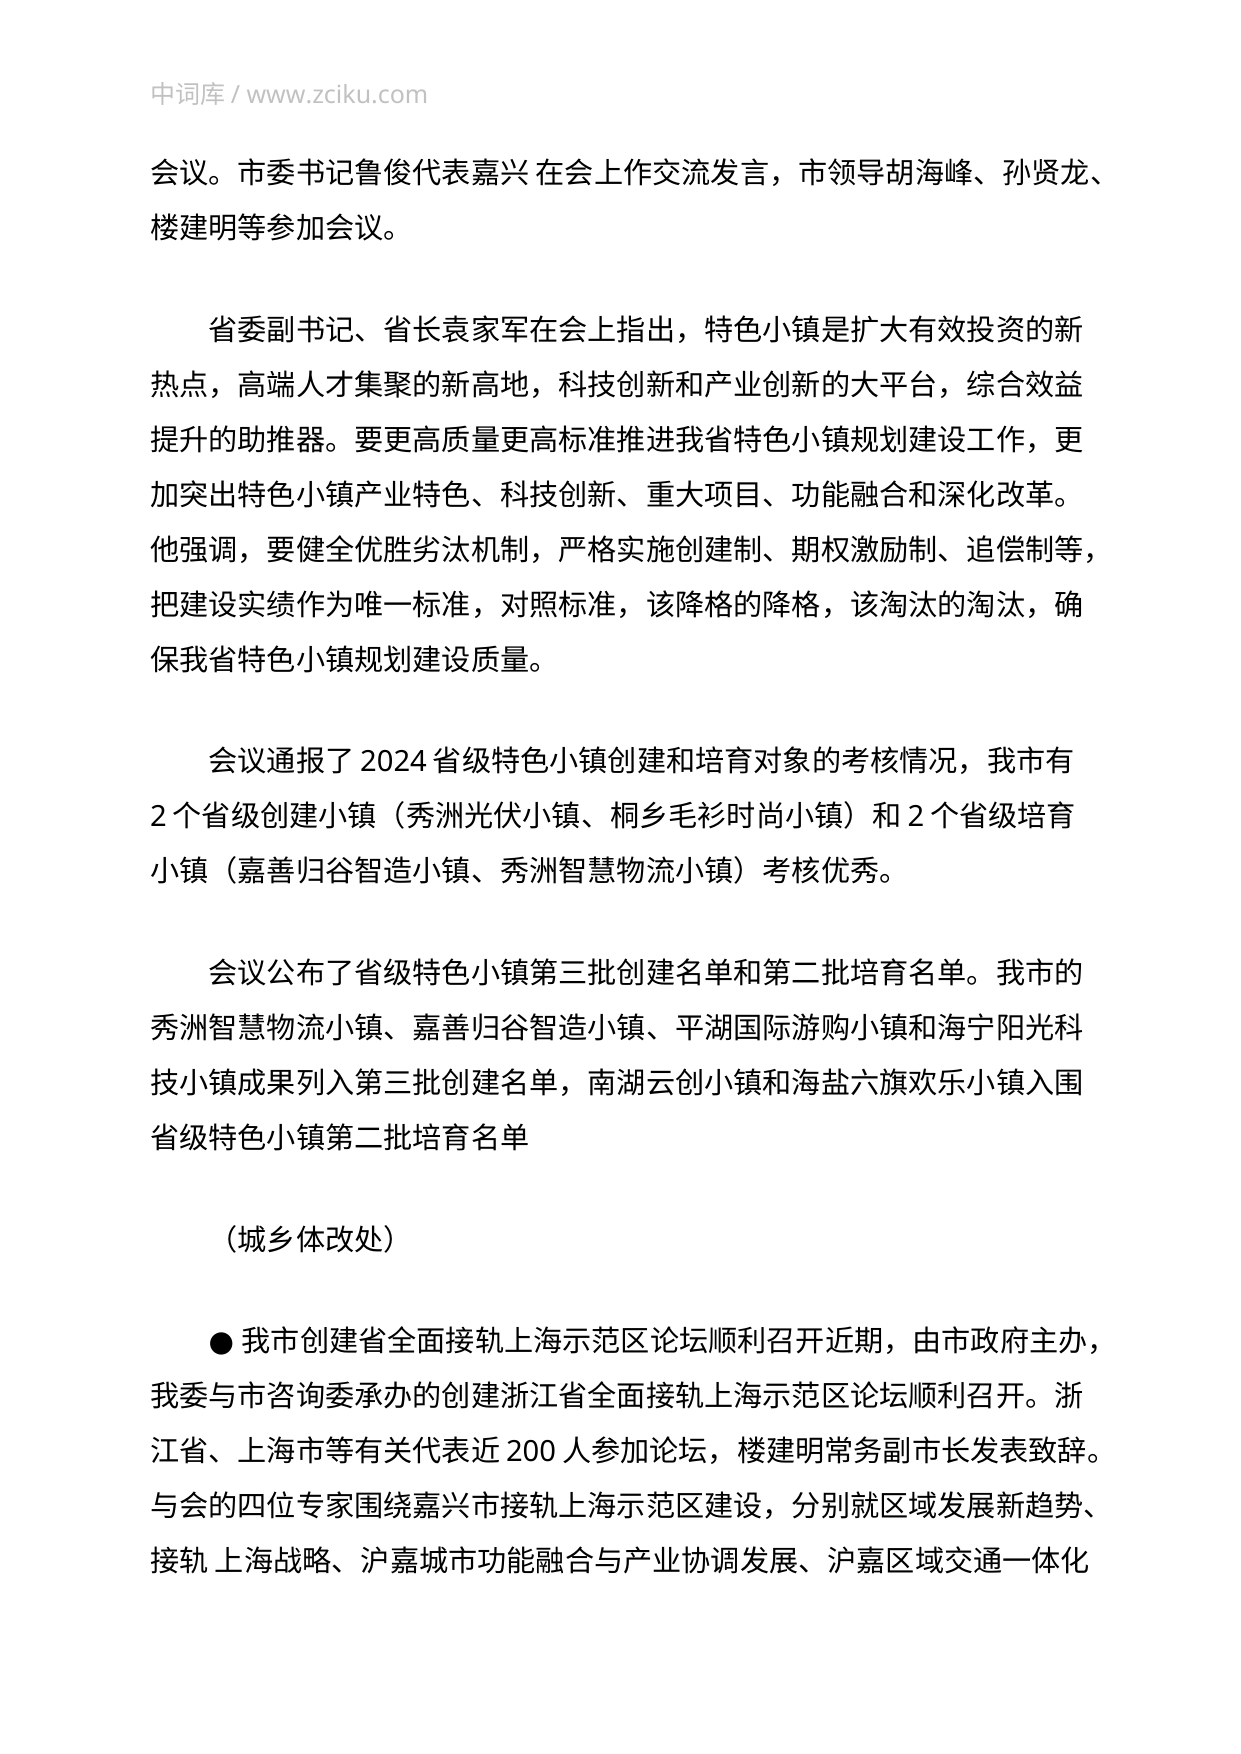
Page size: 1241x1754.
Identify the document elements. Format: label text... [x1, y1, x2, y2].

text 省委副书记、省长袁家军在会上指出，特色小镇是扩大有效投资的新热点，高端人才集聚的新高地，科技创新和产业创新的大平台，综合效益提升的助推器。要更高质量更高标准推进我省特色小镇规划建设工作，更加突出特色小镇产业特色、科技创新、重大项目、功能融合和深化改革。他强调，要健全优胜劣汰机制，严格实施创建制、期权激励制、追偿制等，把建设实绩作为唯一标准，对照标准，该降格的降格，该淘汰的淘汰，确保我省特色小镇规划建设质量。 [150, 307, 1090, 678]
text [150, 150, 1090, 247]
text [150, 1318, 1090, 1580]
text 会议公布了省级特色小镇第三批创建名单和第二批培育名单。我市的秀洲智慧物流小镇、嘉善归谷智造小镇、平湖国际游购小镇和海宁阳光科技小镇成果列入第三批创建名单，南湖云创小镇和海盐六旗欢乐小镇入围省级特色小镇第二批培育名单 [150, 949, 1090, 1157]
text 会议通报了2024省级特色小镇创建和培育对象的考核情况，我市有2个省级创建小镇（秀洲光伏小镇、桐乡毛衫时尚小镇）和2个省级培育小镇（嘉善归谷智造小镇、秀洲智慧物流小镇）考核优秀。 [150, 738, 1090, 890]
text （城乡体改处） [150, 1216, 1090, 1258]
